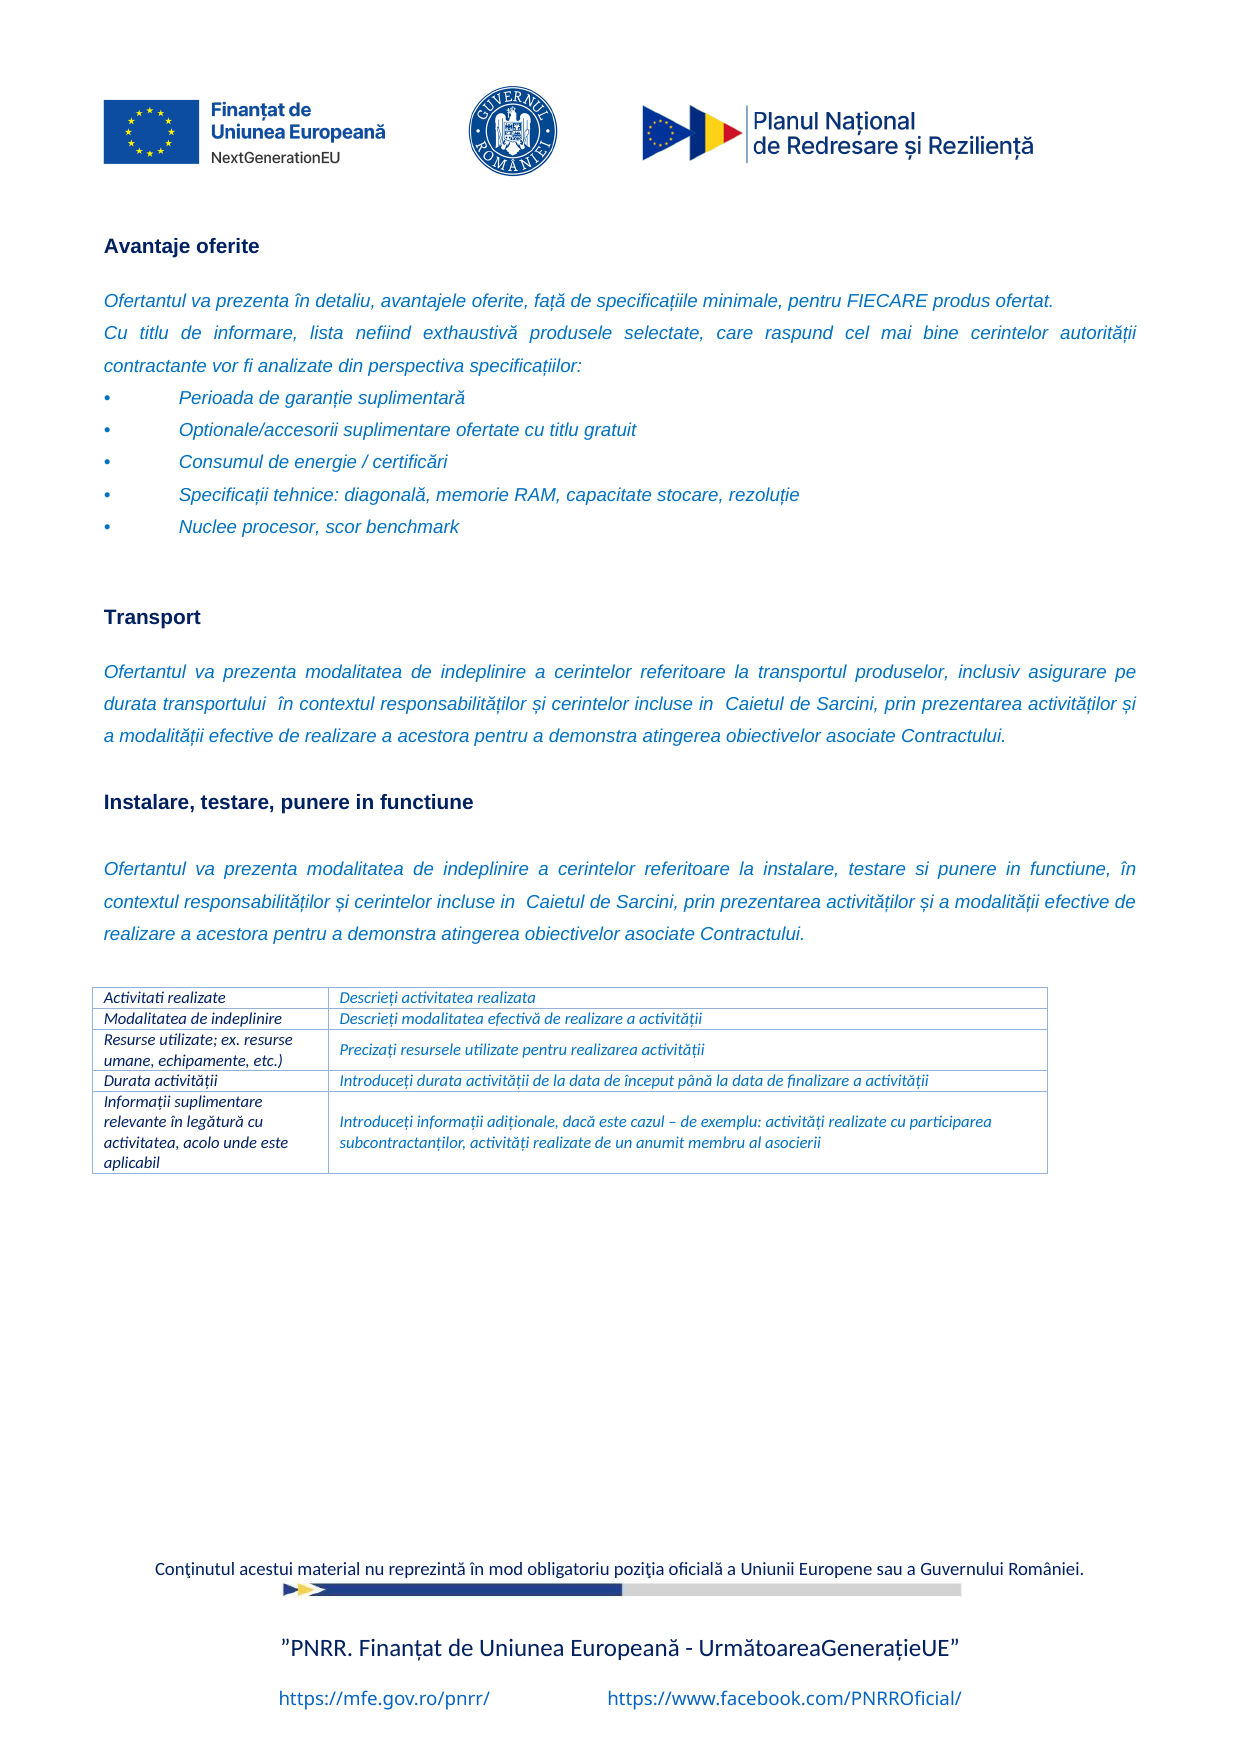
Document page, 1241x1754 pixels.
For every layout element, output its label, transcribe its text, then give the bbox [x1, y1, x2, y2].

table_header Descrieți activitatea realizata [329, 988, 1047, 1008]
text Instalare, testare, punere in functiune [103, 790, 1137, 814]
table_cell Descrieți modalitatea efectivă de realizare a activității [329, 1009, 1047, 1029]
text Transport [103, 604, 1137, 628]
text Ofertantul va prezenta modalitatea de indeplinire a cerintelor referitoare la transportul produselor, inclusiv asigurare pe durata transportului în contextul responsabilităților și cerintelor incluse in Caietul de Sarcini, prin prezentarea activităților și a modalității efective de realizare a acestora pentru a demonstra atingerea obiectivelor asociate Contractului. [103, 661, 1137, 747]
table_header Activitati realizate [93, 988, 328, 1008]
table_cell Resurse utilizate; ex. resurse umane, echipamente, etc.) [93, 1030, 328, 1070]
table_cell Introduceți informații adiționale, dacă este cazul – de exemplu: activități realizate cu participarea subcontractanților, activități realizate de un anumit membru al asocierii [329, 1092, 1047, 1173]
text • Optionale/accesorii suplimentare ofertate cu titlu gratuit [103, 419, 1137, 441]
table_cell Informații suplimentare relevante în legătură cu activitatea, acolo unde este aplicabil [93, 1092, 328, 1173]
table_cell Precizați resursele utilizate pentru realizarea activității [329, 1030, 1047, 1070]
text • Perioada de garanție suplimentară [103, 387, 1137, 408]
text Ofertantul va prezenta în detaliu, avantajele oferite, față de specificațiile minimale, pentru FIECARE produs ofertat. [103, 290, 1137, 311]
table_cell Modalitatea de indeplinire [93, 1009, 328, 1029]
picture [66, 75, 1041, 191]
text Cu titlu de informare, lista nefiind exthaustivă produsele selectate, care raspund cel mai bine cerintelor autorității contractante vor fi analizate din perspectiva specificațiilor: [103, 322, 1137, 376]
text • Nuclee procesor, scor benchmark [103, 516, 1137, 537]
text • Specificații tehnice: diagonală, memorie RAM, capacitate stocare, rezoluție [103, 484, 1137, 505]
text • Consumul de energie / certificări [103, 451, 1137, 473]
table_cell Durata activității [93, 1071, 328, 1091]
text Ofertantul va prezenta modalitatea de indeplinire a cerintelor referitoare la instalare, testare si punere in functiune, în contextul responsabilităților și cerintelor incluse in Caietul de Sarcini, prin prezentarea activităților și a modalității efective de realizare a acestora pentru a demonstra atingerea obiectivelor asociate Contractului. [103, 858, 1137, 944]
table_cell Introduceți durata activității de la data de început până la data de finalizare a activității [329, 1071, 1047, 1091]
picture [277, 1579, 963, 1599]
text Avantaje oferite [103, 234, 1137, 258]
